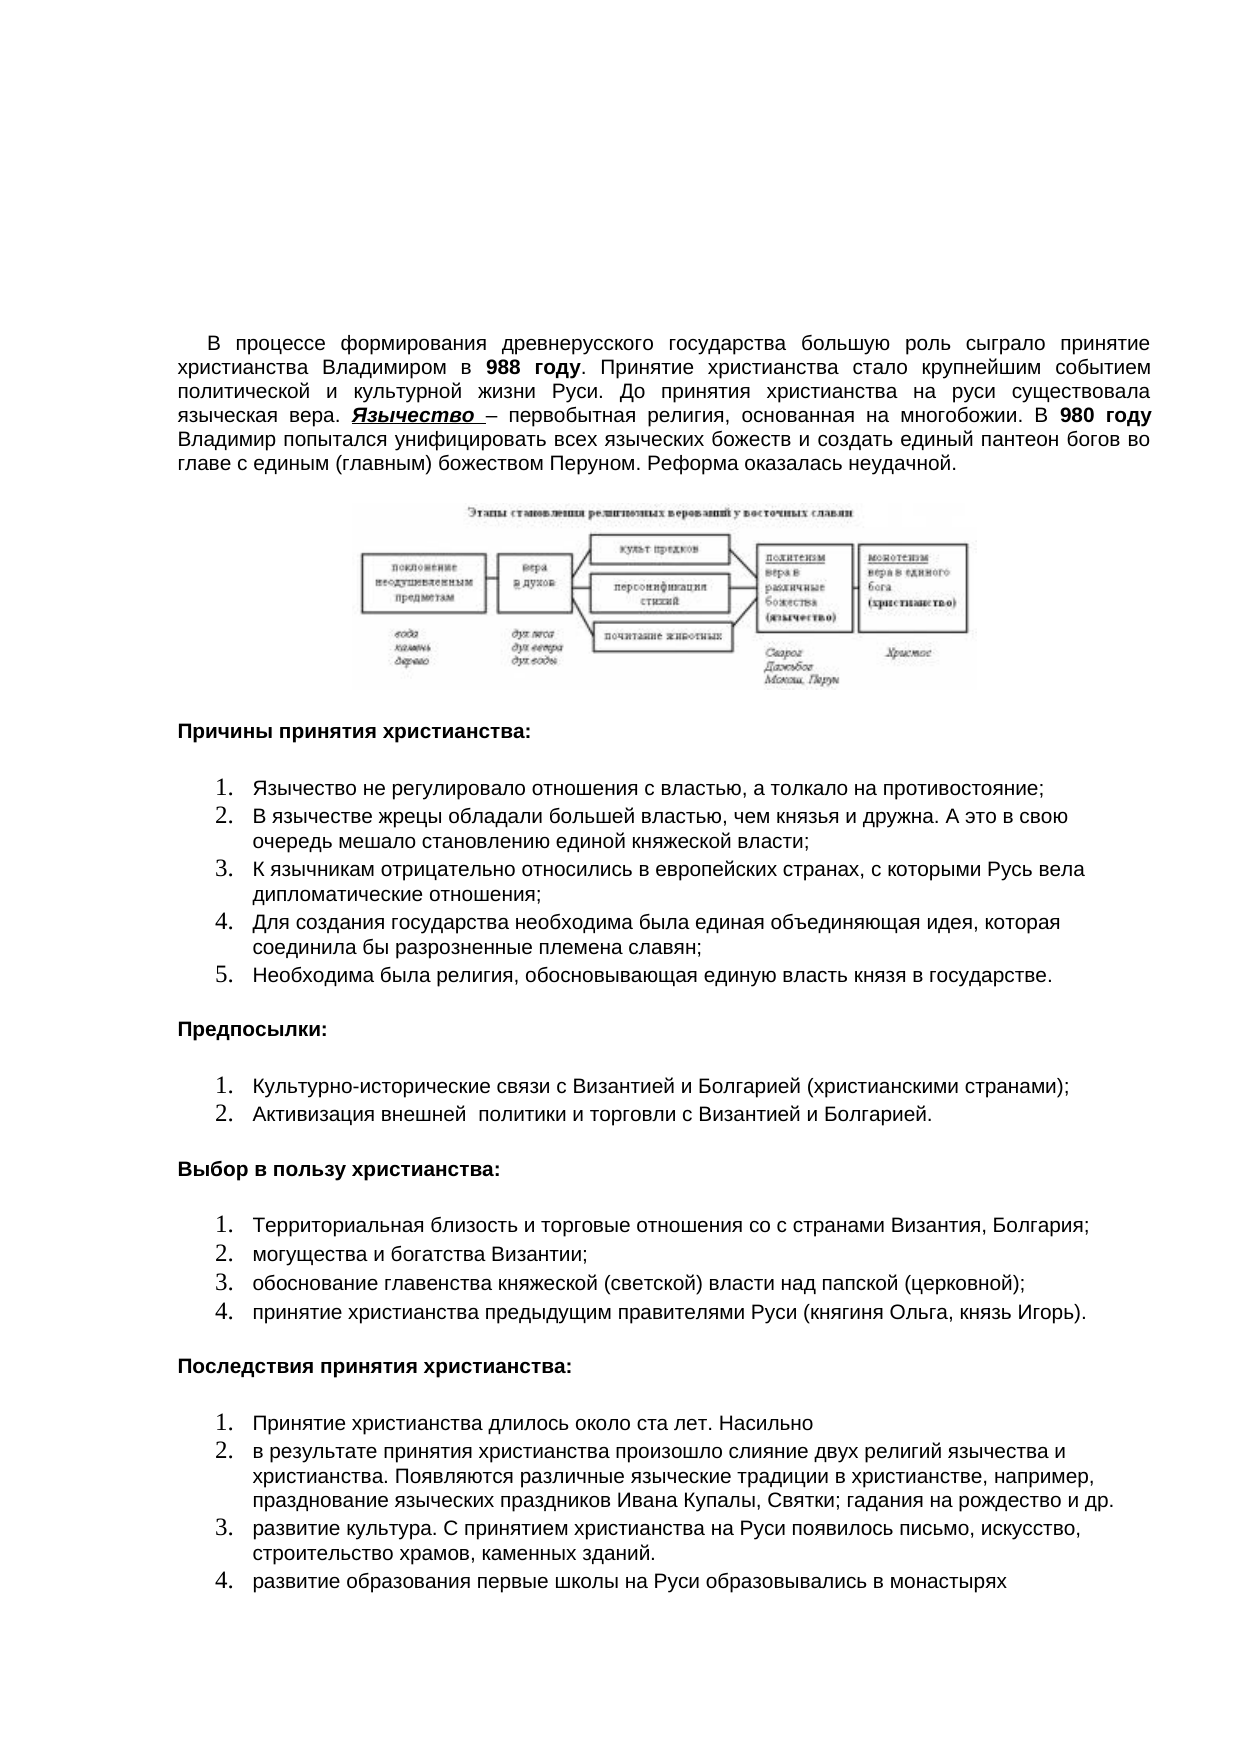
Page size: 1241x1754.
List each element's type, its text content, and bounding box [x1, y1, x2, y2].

list Культурно-исторические связи с Византией и Болгарией (христианскими странами); [215, 1070, 1152, 1098]
list Принятие христианства длилось около ста лет. Насильно [215, 1407, 1152, 1436]
text Причины принятия христианства: [177, 719, 1152, 743]
list развитие образования первые школы на Руси образовывались в монастырях [215, 1565, 1152, 1594]
list развитие культура. С принятием христианства на Руси появилось письмо, искусство, строительство храмов, каменных зданий. [215, 1512, 1152, 1565]
list в результате принятия христианства произошло слияние двух религий язычества и христианства. Появляются различные языческие традиции в христианстве, например, празднование языческих праздников Ивана Купалы, Святки; гадания на рождество и др. [215, 1436, 1152, 1512]
list К язычникам отрицательно относились в европейских странах, с которыми Русь вела дипломатические отношения; [215, 853, 1152, 906]
text В процессе формирования древнерусского государства большую роль сыграло принятие христианства Владимиром в 988 году. Принятие христианства стало крупнейшим событием политической и культурной жизни Руси. До принятия христианства на руси существовала языческая вера. Язычество – первобытная религия, основанная на многобожии. В 980 году Владимир попытался унифицировать всех языческих божеств и создать единый пантеон богов во главе с единым (главным) божеством Перуном. Реформа оказалась неудачной. [177, 331, 1152, 474]
list Территориальная близость и торговые отношения со с странами Византия, Болгария; [215, 1209, 1152, 1238]
list В язычестве жрецы обладали большей властью, чем князья и дружна. А это в свою очередь мешало становлению единой княжеской власти; [215, 801, 1152, 853]
text Выбор в пользу христианства: [177, 1156, 1152, 1180]
list принятие христианства предыдущим правителями Руси (княгиня Ольга, князь Игорь). [215, 1296, 1152, 1324]
text Последствия принятия христианства: [177, 1354, 1152, 1378]
text Предпосылки: [177, 1017, 1152, 1041]
list Для создания государства необходима была единая объединяющая идея, которая соединила бы разрозненные племена славян; [215, 906, 1152, 959]
picture [352, 503, 977, 690]
list Активизация внешней политики и торговли с Византией и Болгарией. [215, 1098, 1152, 1127]
list обоснование главенства княжеской (светской) власти над папской (церковной); [215, 1267, 1152, 1296]
list Необходима была религия, обосновывающая единую власть князя в государстве. [215, 959, 1152, 987]
list могущества и богатства Византии; [215, 1238, 1152, 1267]
list Язычество не регулировало отношения с властью, а толкало на противостояние; [215, 772, 1152, 801]
